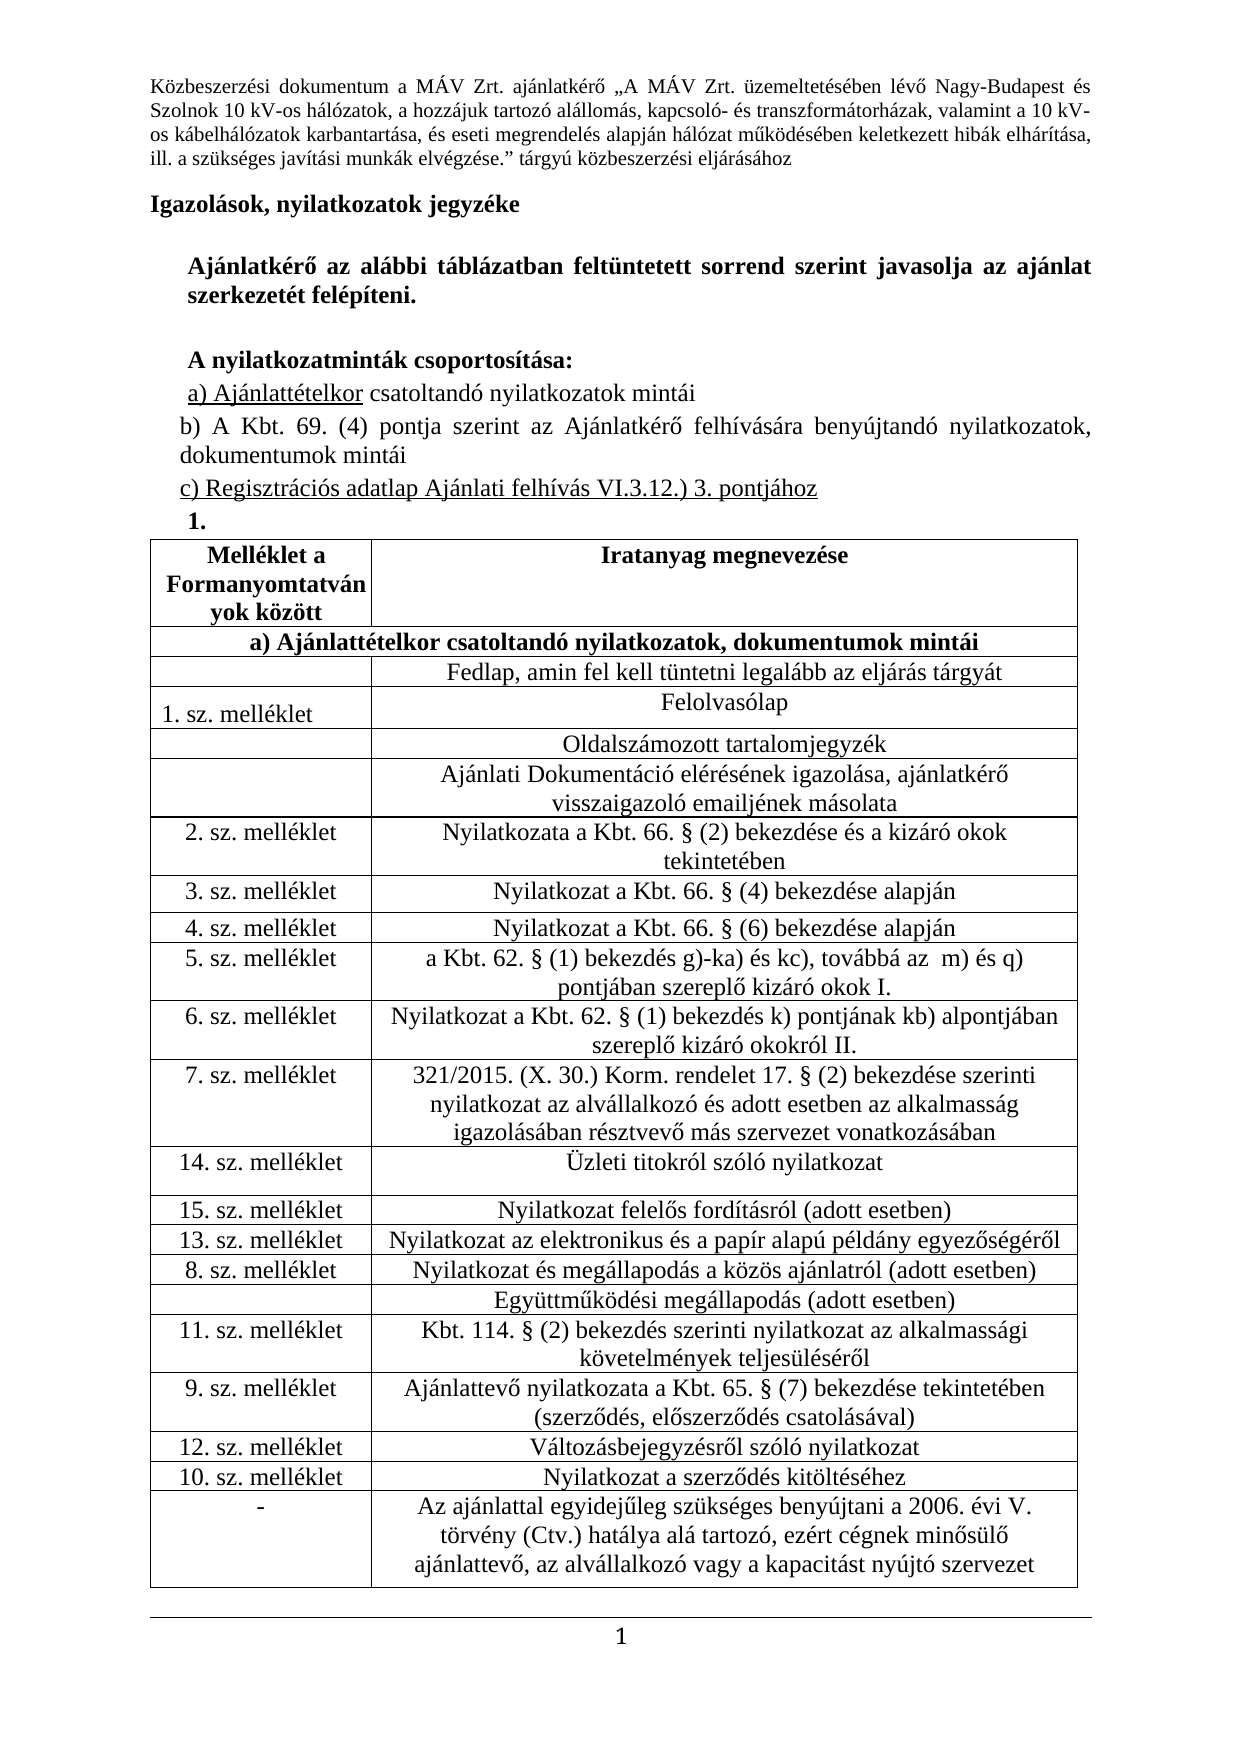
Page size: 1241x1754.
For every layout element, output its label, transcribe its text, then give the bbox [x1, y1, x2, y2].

table_cell Oldalszámozott tartalomjegyzék [372, 729, 1077, 758]
table_cell 7. sz. melléklet [151, 1060, 371, 1146]
text c) Regisztrációs adatlap Ajánlati felhívás VI.3.12.) 3. pontjához [179, 473, 1092, 502]
table_header Iratanyag megnevezése [372, 540, 1077, 626]
text a) Ajánlattételkor csatoltandó nyilatkozatok mintái [187, 378, 1092, 407]
table_cell Nyilatkozata a Kbt. 66. § (2) bekezdése és a kizáró okok tekintetében [372, 818, 1077, 875]
table_cell Kbt. 114. § (2) bekezdés szerinti nyilatkozat az alkalmassági követelmények teljesüléséről [372, 1315, 1077, 1372]
table_cell [151, 1285, 371, 1314]
table_cell 14. sz. melléklet [151, 1147, 371, 1194]
table_cell [151, 759, 371, 816]
table_cell 11. sz. melléklet [151, 1315, 371, 1372]
table_cell 3. sz. melléklet [151, 876, 371, 912]
table_cell Üzleti titokról szóló nyilatkozat [372, 1147, 1077, 1194]
text A nyilatkozatminták csoportosítása: [187, 346, 1092, 374]
table_cell Nyilatkozat a Kbt. 66. § (4) bekezdése alapján [372, 876, 1077, 912]
table_cell a Kbt. 62. § (1) bekezdés g)-ka) és kc), továbbá az m) és q) pontjában szereplő kizáró okok I. [372, 943, 1077, 1000]
table_cell Nyilatkozat felelős fordításról (adott esetben) [372, 1196, 1077, 1224]
table_cell - [151, 1491, 371, 1587]
table_cell Együttműködési megállapodás (adott esetben) [372, 1285, 1077, 1314]
table_cell 5. sz. melléklet [151, 943, 371, 1000]
table_cell 12. sz. melléklet [151, 1432, 371, 1461]
table_cell 8. sz. melléklet [151, 1255, 371, 1284]
text Igazolások, nyilatkozatok jegyzéke [150, 189, 1092, 218]
table_cell Nyilatkozat az elektronikus és a papír alapú példány egyezőségéről [372, 1225, 1077, 1254]
text Ajánlatkérő az alábbi táblázatban feltüntetett sorrend szerint javasolja az ajánlat szerkezetét felépíteni. [187, 251, 1092, 308]
table_cell [151, 729, 371, 758]
table_cell Nyilatkozat a Kbt. 62. § (1) bekezdés k) pontjának kb) alpontjában szereplő kizáró okokról II. [372, 1001, 1077, 1059]
table_cell 1. sz. melléklet [151, 687, 371, 728]
table_cell [151, 657, 371, 686]
table_cell Fedlap, amin fel kell tüntetni legalább az eljárás tárgyát [372, 657, 1077, 686]
table_cell Felolvasólap [372, 687, 1077, 728]
table_cell Ajánlattevő nyilatkozata a Kbt. 65. § (7) bekezdése tekintetében (szerződés, előszerződés csatolásával) [372, 1373, 1077, 1431]
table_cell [372, 1491, 1077, 1587]
table_cell 6. sz. melléklet [151, 1001, 371, 1059]
text b) A Kbt. 69. (4) pontja szerint az Ajánlatkérő felhívására benyújtandó nyilatkozatok, dokumentumok mintái [179, 411, 1092, 469]
table_cell Változásbejegyzésről szóló nyilatkozat [372, 1432, 1077, 1461]
table_cell Ajánlati Dokumentáció elérésének igazolása, ajánlatkérő visszaigazoló emailjének másolata [372, 759, 1077, 816]
table_cell Nyilatkozat a szerződés kitöltéséhez [372, 1462, 1077, 1490]
table_cell a) Ajánlattételkor csatoltandó nyilatkozatok, dokumentumok mintái [151, 627, 1077, 656]
table_cell Nyilatkozat a Kbt. 66. § (6) bekezdése alapján [372, 913, 1077, 942]
table_cell Nyilatkozat és megállapodás a közös ajánlatról (adott esetben) [372, 1255, 1077, 1284]
table_header Melléklet a Formanyomtatványok között [151, 540, 371, 626]
table_cell 4. sz. melléklet [151, 913, 371, 942]
table_cell 321/2015. (X. 30.) Korm. rendelet 17. § (2) bekezdése szerinti nyilatkozat az alvállalkozó és adott esetben az alkalmasság igazolásában résztvevő más szervezet vonatkozásában [372, 1060, 1077, 1146]
table_cell 9. sz. melléklet [151, 1373, 371, 1431]
table_cell 2. sz. melléklet [151, 818, 371, 875]
table_cell 15. sz. melléklet [151, 1196, 371, 1224]
table_cell 13. sz. melléklet [151, 1225, 371, 1254]
table_cell 10. sz. melléklet [151, 1462, 371, 1490]
